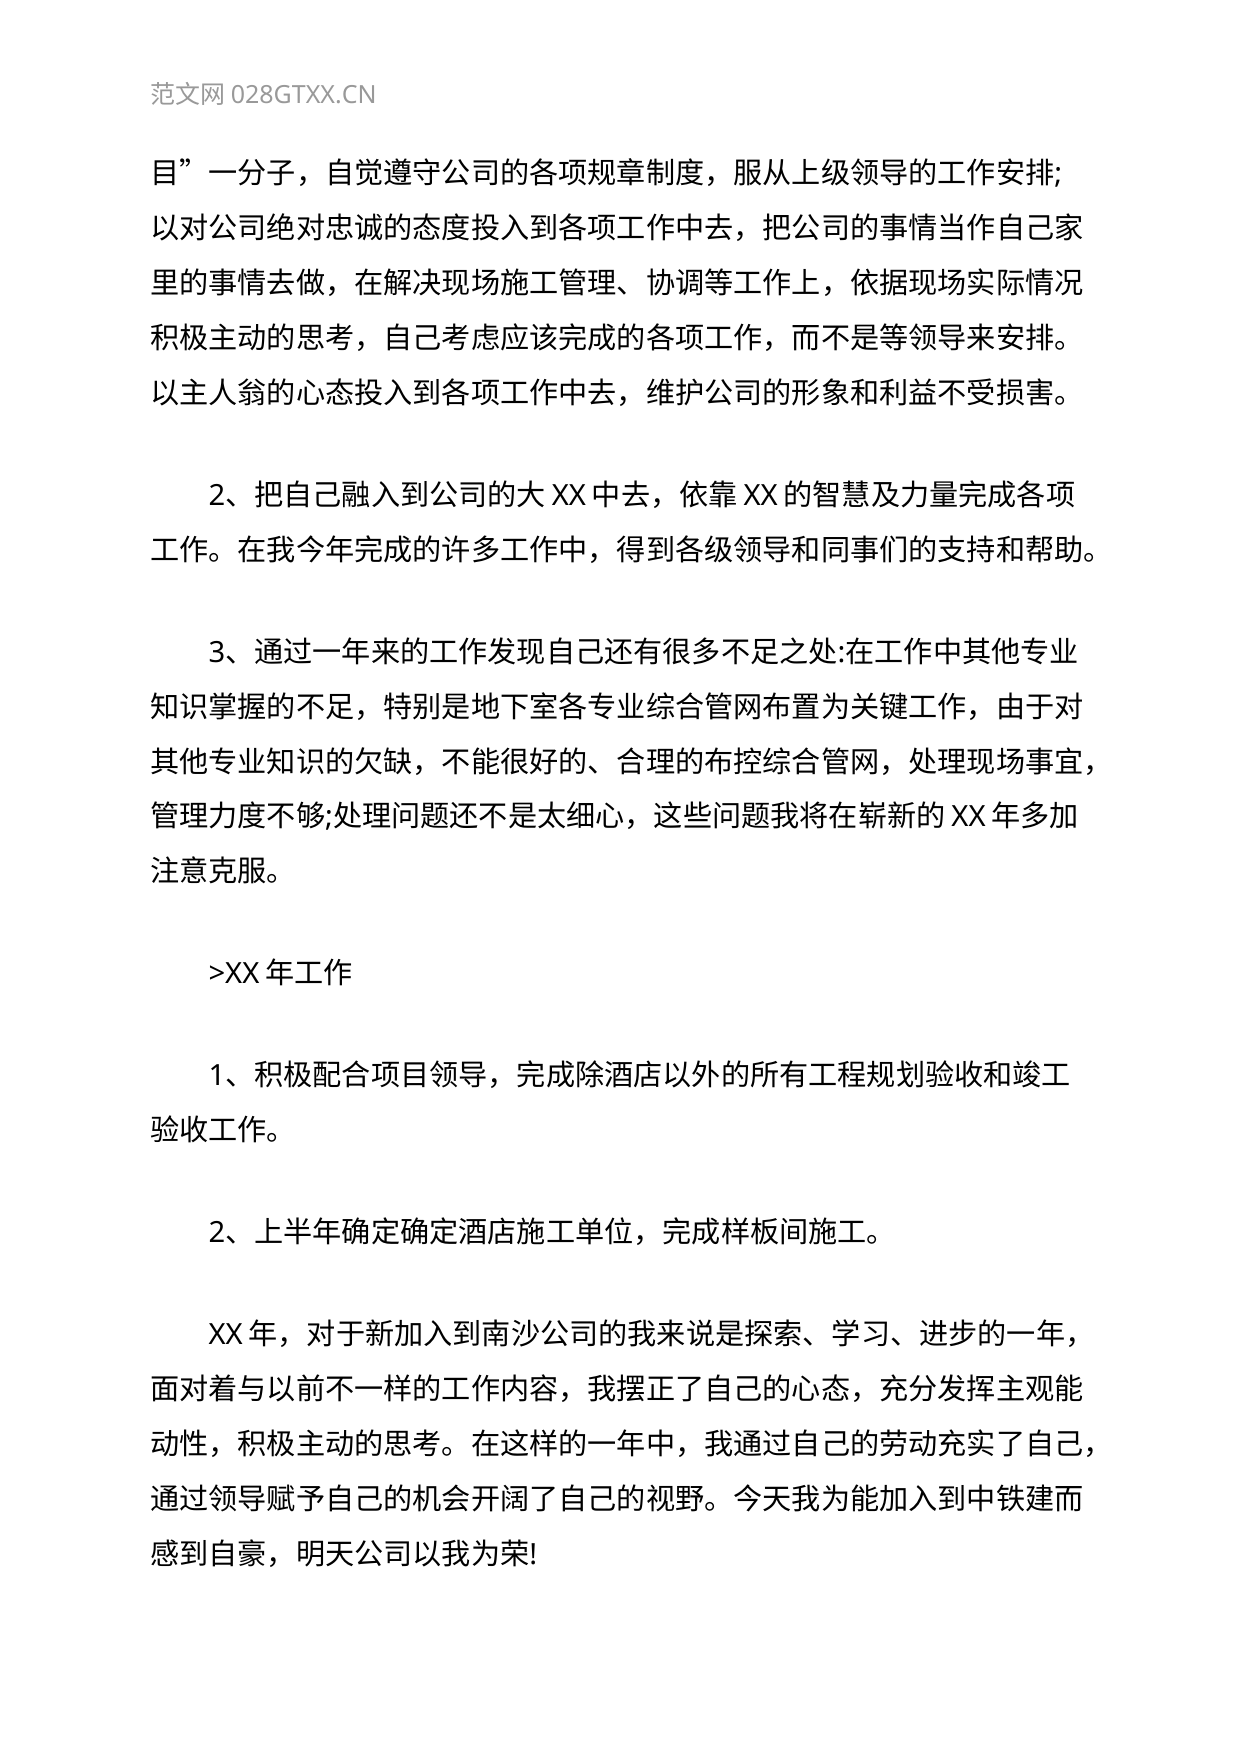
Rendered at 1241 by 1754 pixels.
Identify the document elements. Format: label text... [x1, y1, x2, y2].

text 2、上半年确定确定酒店施工单位，完成样板间施工。 [150, 1208, 1090, 1251]
text 2、把自己融入到公司的大XX中去，依靠XX的智慧及力量完成各项工作。在我今年完成的许多工作中，得到各级领导和同事们的支持和帮助。 [150, 471, 1090, 569]
text 1、积极配合项目领导，完成除酒店以外的所有工程规划验收和竣工验收工作。 [150, 1052, 1090, 1149]
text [150, 150, 1090, 412]
text >XX年工作 [150, 950, 1090, 992]
text XX年，对于新加入到南沙公司的我来说是探索、学习、进步的一年，面对着与以前不一样的工作内容，我摆正了自己的心态，充分发挥主观能动性，积极主动的思考。在这样的一年中，我通过自己的劳动充实了自己，通过领导赋予自己的机会开阔了自己的视野。今天我为能加入到中铁建而感到自豪，明天公司以我为荣! [150, 1311, 1090, 1573]
text 3、通过一年来的工作发现自己还有很多不足之处:在工作中其他专业知识掌握的不足，特别是地下室各专业综合管网布置为关键工作，由于对其他专业知识的欠缺，不能很好的、合理的布控综合管网，处理现场事宜，管理力度不够;处理问题还不是太细心，这些问题我将在崭新的XX年多加注意克服。 [150, 628, 1090, 890]
